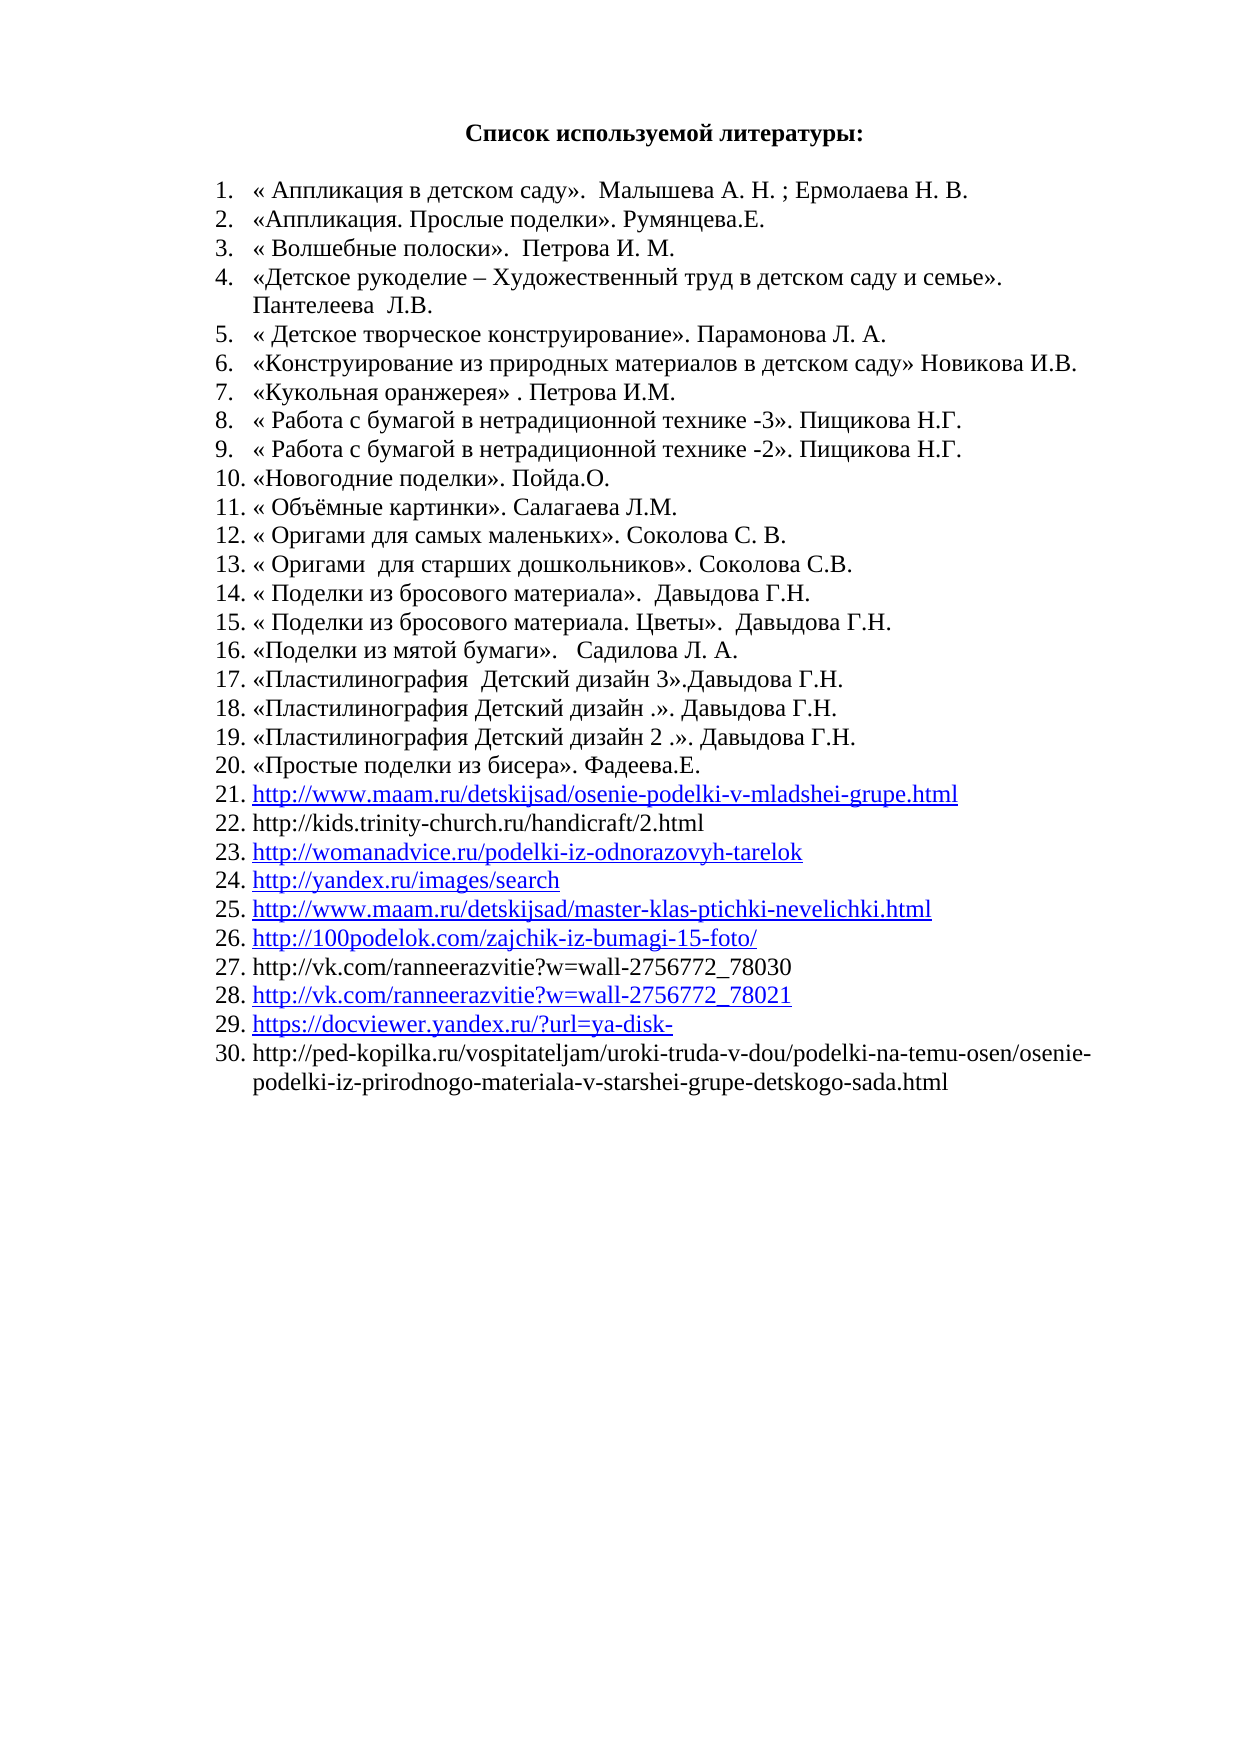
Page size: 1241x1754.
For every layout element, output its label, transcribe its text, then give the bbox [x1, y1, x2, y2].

list « Аппликация в детском саду». Малышева А. Н. ; Ермолаева Н. В. [215, 176, 1152, 204]
list « Поделки из бросового материала. Цветы». Давыдова Г.Н. [215, 607, 1152, 636]
list http://vk.com/ranneerazvitie?w=wall-2756772_78030 [215, 952, 1152, 981]
list http://100podelok.com/zajchik-iz-bumagi-15-foto/ [215, 923, 1152, 952]
list https://docviewer.yandex.ru/?url=ya-disk- [215, 1009, 1152, 1038]
list « Работа с бумагой в нетрадиционной технике -2». Пищикова Н.Г. [215, 434, 1152, 463]
text Пантелеева Л.В. [252, 291, 1152, 319]
list «Пластилинография Детский дизайн 3».Давыдова Г.Н. [215, 664, 1152, 693]
list http://kids.trinity-church.ru/handicraft/2.html [215, 808, 1152, 837]
list « Работа с бумагой в нетрадиционной технике -3». Пищикова Н.Г. [215, 406, 1152, 434]
list http://www.maam.ru/detskijsad/osenie-podelki-v-mladshei-grupe.html [215, 779, 1152, 808]
list «Пластилинография Детский дизайн 2 .». Давыдова Г.Н. [215, 722, 1152, 751]
list «Аппликация. Прослые поделки». Румянцева.Е. [215, 204, 1152, 233]
list http://ped-kopilka.ru/vospitateljam/uroki-truda-v-dou/podelki-na-temu-osen/osenie-podelki-iz-prirodnogo-materiala-v-starshei-grupe-detskogo-sada.html [215, 1038, 1152, 1096]
list « Оригами для старших дошкольников». Соколова С.В. [215, 549, 1152, 578]
list « Поделки из бросового материала». Давыдова Г.Н. [215, 578, 1152, 607]
list «Конструирование из природных материалов в детском саду» Новикова И.В. [215, 348, 1152, 377]
list «Кукольная оранжерея» . Петрова И.М. [215, 377, 1152, 406]
list «Детское рукоделие – Художественный труд в детском саду и семье». [215, 262, 1152, 291]
list «Поделки из мятой бумаги». Садилова Л. А. [215, 636, 1152, 664]
list http://yandex.ru/images/search [215, 866, 1152, 894]
list «Новогодние поделки». Пойда.О. [215, 463, 1152, 492]
list «Пластилинография Детский дизайн .». Давыдова Г.Н. [215, 693, 1152, 722]
text Список используемой литературы: [177, 118, 1152, 147]
list «Простые поделки из бисера». Фадеева.Е. [215, 751, 1152, 779]
list http://vk.com/ranneerazvitie?w=wall-2756772_78021 [215, 981, 1152, 1009]
list « Объёмные картинки». Салагаева Л.М. [215, 492, 1152, 521]
list « Оригами для самых маленьких». Соколова С. В. [215, 521, 1152, 549]
list http://www.maam.ru/detskijsad/master-klas-ptichki-nevelichki.html [215, 894, 1152, 923]
list http://womanadvice.ru/podelki-iz-odnorazovyh-tarelok [215, 837, 1152, 866]
list « Детское творческое конструирование». Парамонова Л. А. [215, 319, 1152, 348]
list « Волшебные полоски». Петрова И. М. [215, 233, 1152, 262]
